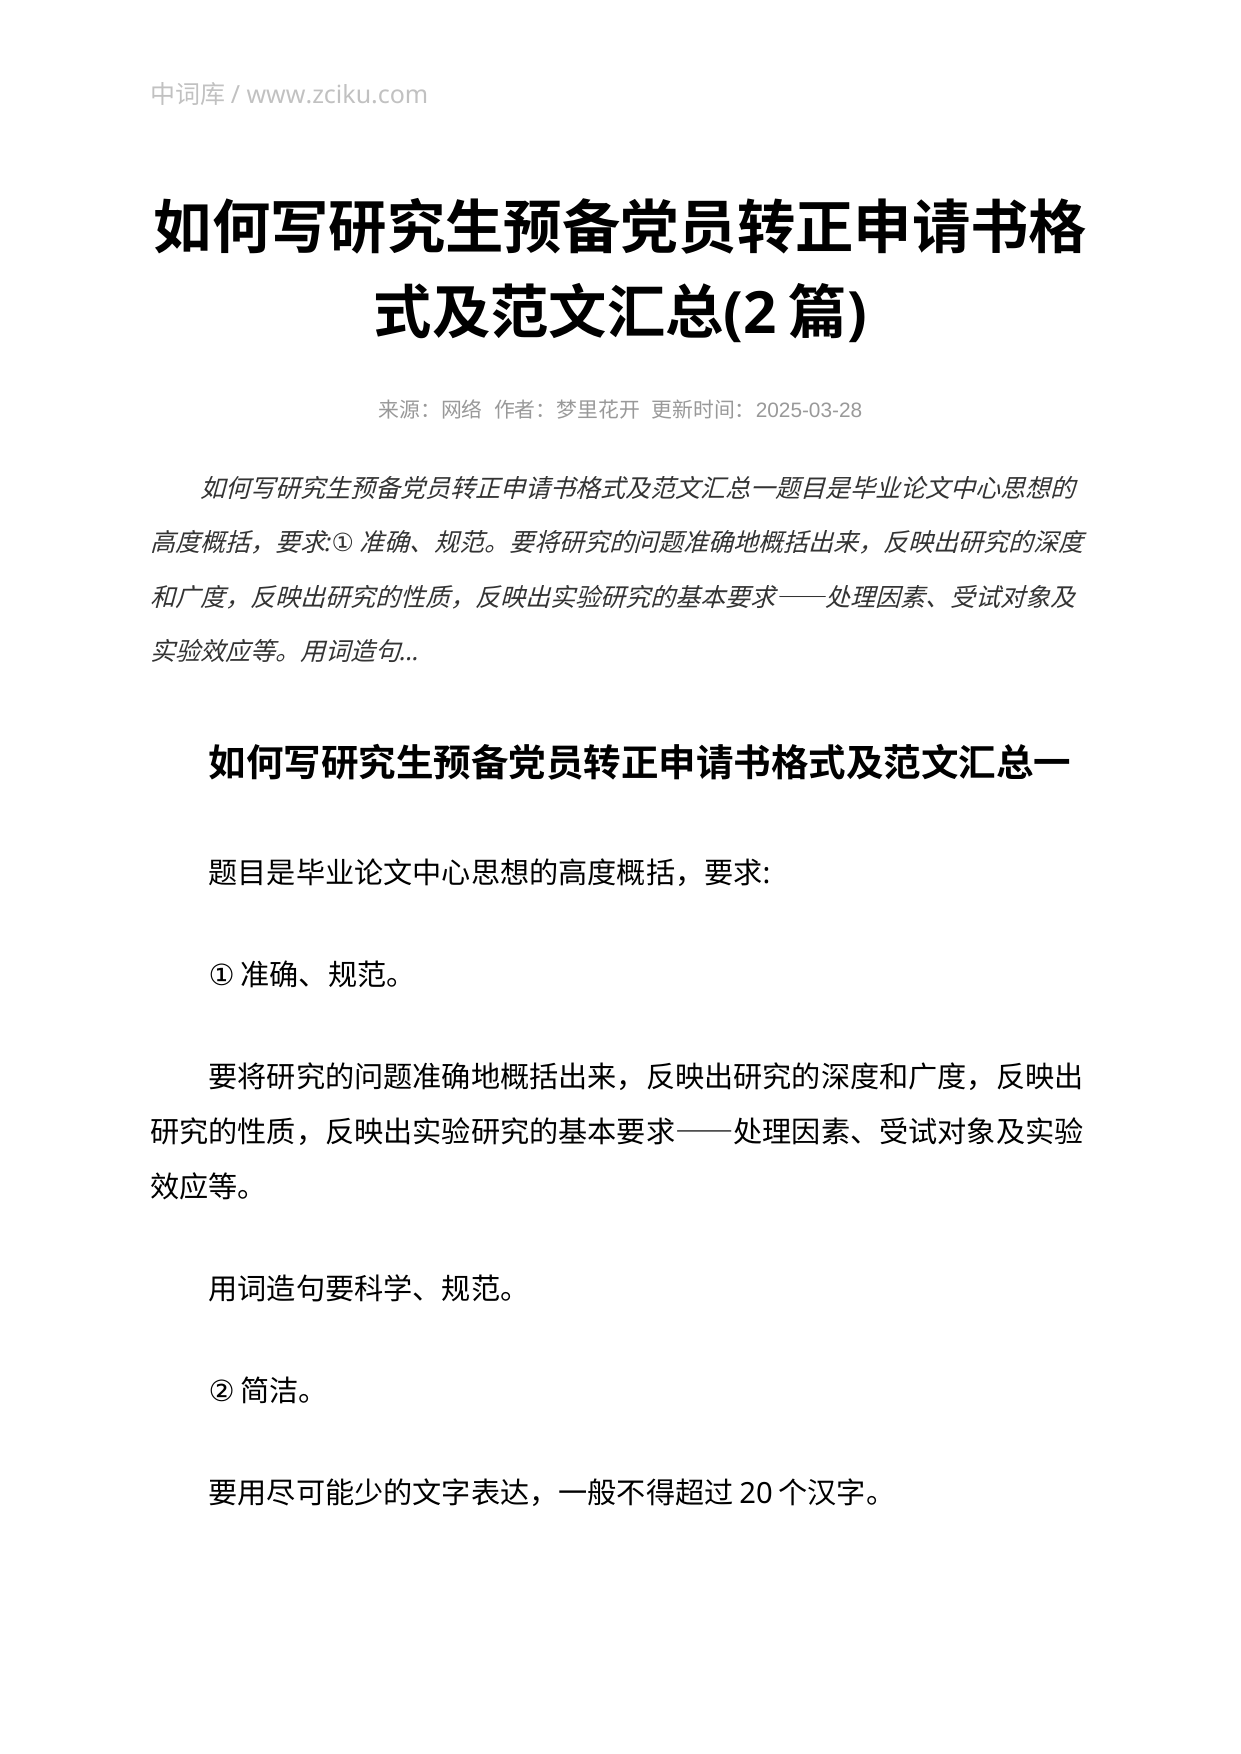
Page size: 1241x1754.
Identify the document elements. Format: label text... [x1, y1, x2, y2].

text 题目是毕业论文中心思想的高度概括，要求: [150, 850, 1090, 892]
subtitle 如何写研究生预备党员转正申请书格式及范文汇总(2篇) [150, 181, 1090, 351]
text ②简洁。 [150, 1367, 1090, 1410]
text ①准确、规范。 [150, 952, 1090, 994]
text 用词造句要科学、规范。 [150, 1266, 1090, 1308]
text 来源：网络 作者：梦里花开 更新时间：2025-03-28 [150, 397, 1090, 421]
text 如何写研究生预备党员转正申请书格式及范文汇总一题目是毕业论文中心思想的高度概括，要求:①准确、规范。要将研究的问题准确地概括出来，反映出研究的深度和广度，反映出研究的性质，反映出实验研究的基本要求——处理因素、受试对象及实验效应等。用词造句... [150, 468, 1090, 668]
text 要将研究的问题准确地概括出来，反映出研究的深度和广度，反映出研究的性质，反映出实验研究的基本要求——处理因素、受试对象及实验效应等。 [150, 1054, 1090, 1206]
text 如何写研究生预备党员转正申请书格式及范文汇总一 [150, 733, 1090, 787]
text 要用尽可能少的文字表达，一般不得超过20个汉字。 [150, 1469, 1090, 1512]
